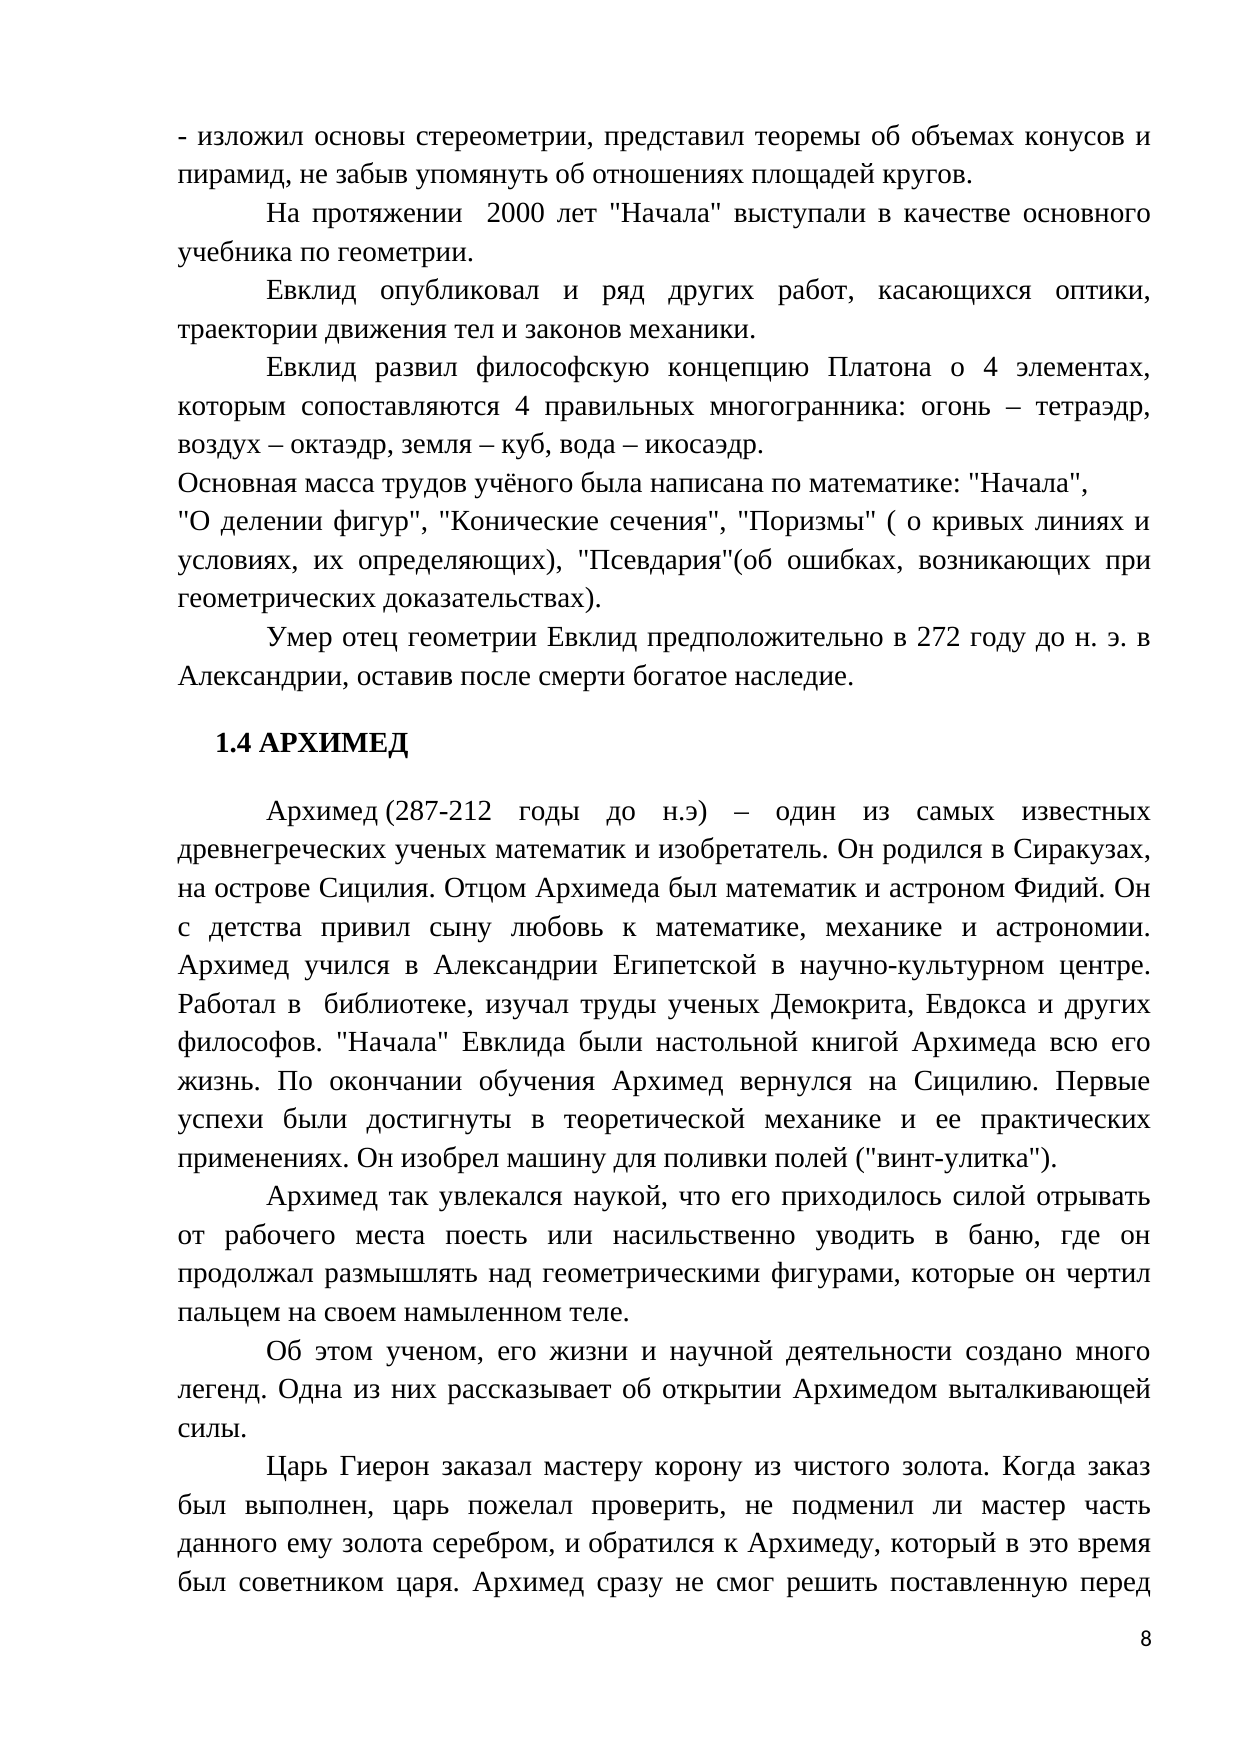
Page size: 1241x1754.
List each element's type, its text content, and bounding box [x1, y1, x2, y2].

text Архимед (287-212 годы до н.э) – один из самых известных древнегреческих ученых математик и изобретатель. Он родился в Сиракузах, на острове Сицилия. Отцом Архимеда был математик и астроном Фидий. Он с детства привил сыну любовь к математике, механике и астрономии. Архимед учился в Александрии Египетской в научно-культурном центре. Работал в библиотеке, изучал труды ученых Демокрита, Евдокса и других философов. "Начала" Евклида были настольной книгой Архимеда всю его жизнь. По окончании обучения Архимед вернулся на Сицилию. Первые успехи были достигнуты в теоретической механике и ее практических применениях. Он изобрел машину для поливки полей ("винт-улитка"). [177, 793, 1152, 1173]
text Евклид развил философскую концепцию Платона о 4 элементах, которым сопоставляются 4 правильных многогранника: огонь – тетраэдр, воздух – октаэдр, земля – куб, вода – икосаэдр. [177, 349, 1152, 460]
text - изложил основы стереометрии, представил теоремы об объемах конусов и пирамид, не забыв упомянуть об отношениях площадей кругов. [177, 118, 1152, 190]
text Архимед так увлекался наукой, что его приходилось силой отрывать от рабочего места поесть или насильственно уводить в баню, где он продолжал размышлять над геометрическими фигурами, которые он чертил пальцем на своем намыленном теле. [177, 1178, 1152, 1328]
text Умер отец геометрии Евклид предположительно в 272 году до н. э. в Александрии, оставив после смерти богатое наследие. [177, 619, 1152, 691]
text Евклид опубликовал и ряд других работ, касающихся оптики, траектории движения тел и законов механики. [177, 272, 1152, 344]
text "О делении фигур", "Конические сечения", "Поризмы" ( о кривых линиях и условиях, их определяющих), "Псевдария"(об ошибках, возникающих при геометрических доказательствах). [177, 503, 1152, 614]
text 1.4 АРХИМЕД [215, 725, 1152, 759]
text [177, 1448, 1152, 1597]
text Об этом ученом, его жизни и научной деятельности создано много легенд. Одна из них рассказывает об открытии Архимедом выталкивающей силы. [177, 1333, 1152, 1443]
text На протяжении 2000 лет "Начала" выступали в качестве основного учебника по геометрии. [177, 195, 1152, 267]
text Основная масса трудов учёного была написана по математике: "Начала", [177, 465, 1152, 498]
